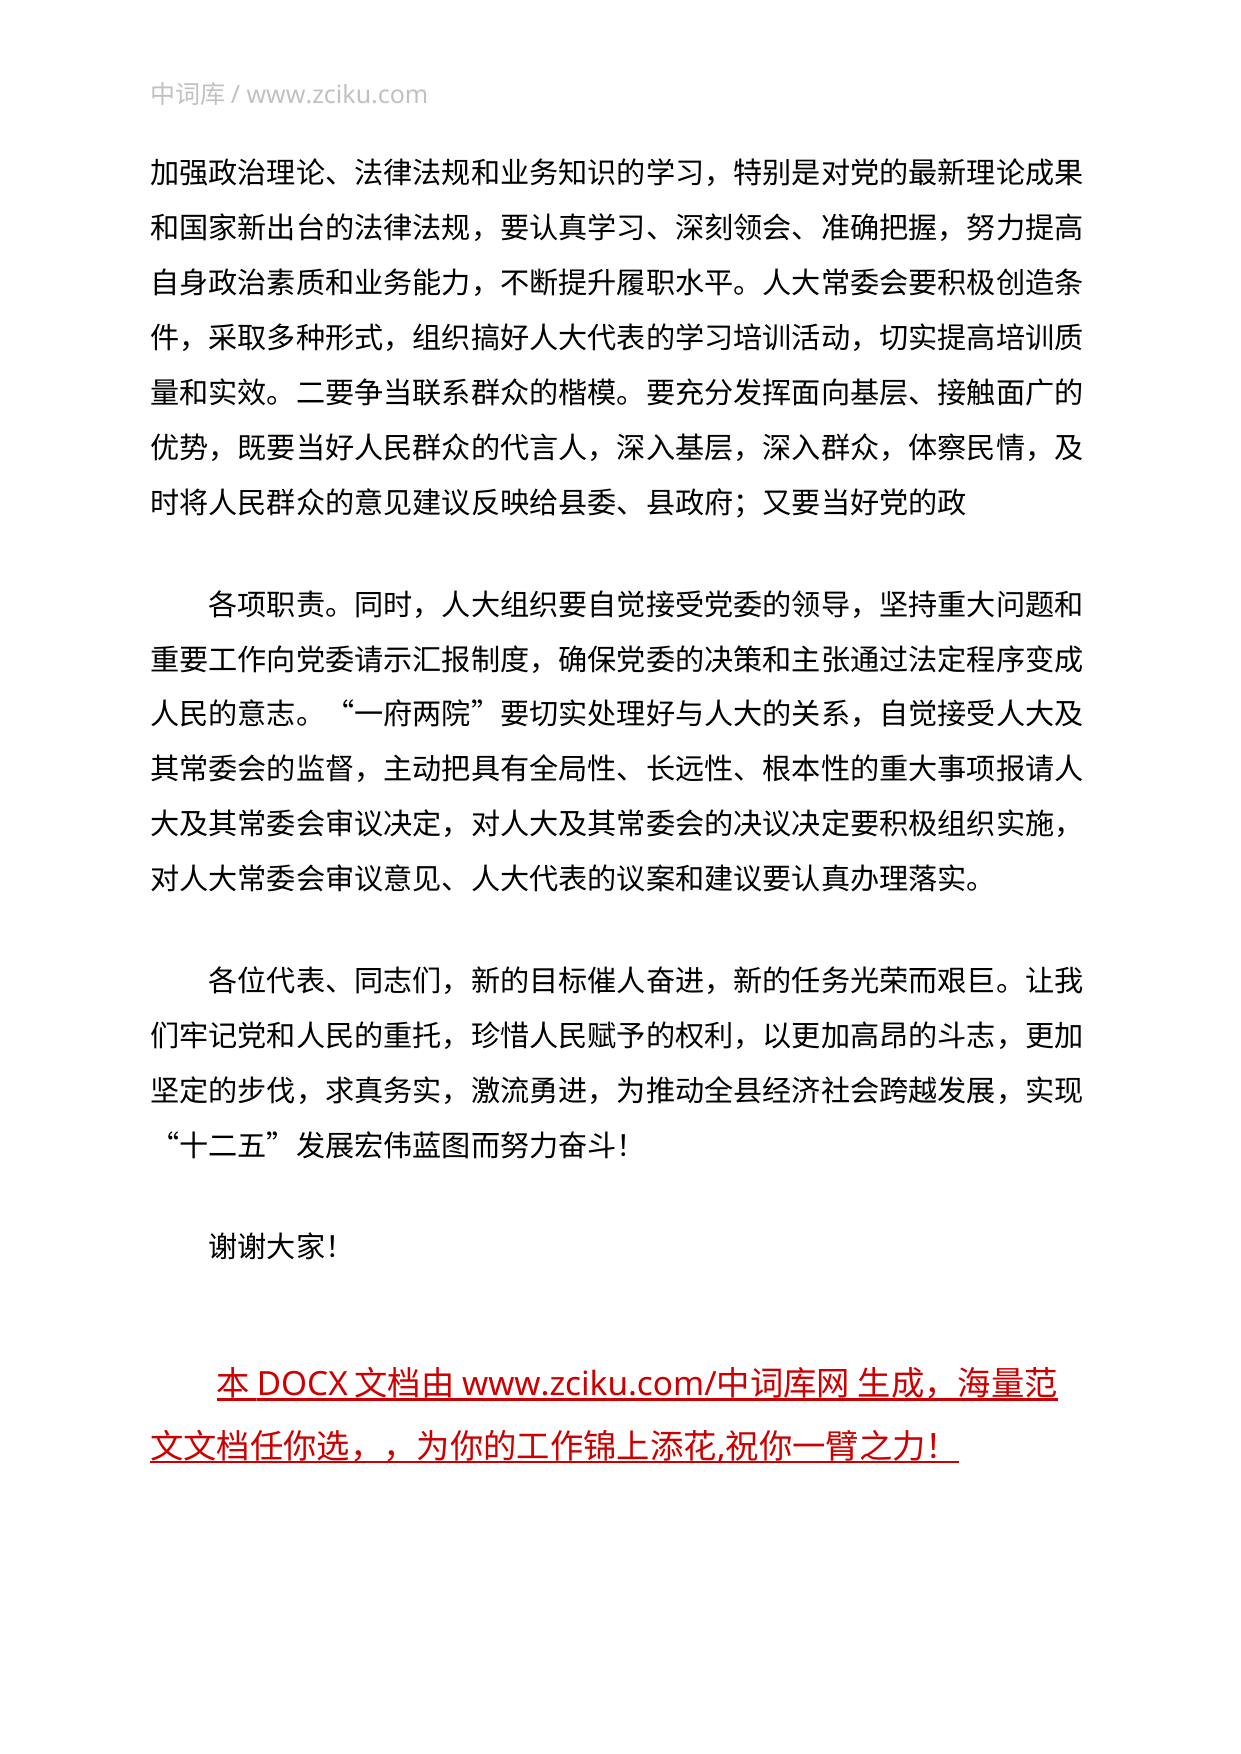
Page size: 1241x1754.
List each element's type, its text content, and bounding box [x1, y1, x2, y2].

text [150, 150, 1090, 522]
text 本DOCX文档由 www.zciku.com/中词库网 生成，海量范文文档任你选，，为你的工作锦上添花,祝你一臂之力！ [150, 1357, 1090, 1468]
text 谢谢大家！ [150, 1224, 1090, 1266]
text 各项职责。同时，人大组织要自觉接受党委的领导，坚持重大问题和重要工作向党委请示汇报制度，确保党委的决策和主张通过法定程序变成人民的意志。“一府两院”要切实处理好与人大的关系，自觉接受人大及其常委会的监督，主动把具有全局性、长远性、根本性的重大事项报请人大及其常委会审议决定，对人大及其常委会的决议决定要积极组织实施，对人大常委会审议意见、人大代表的议案和建议要认真办理落实。 [150, 581, 1090, 898]
text 各位代表、同志们，新的目标催人奋进，新的任务光荣而艰巨。让我们牢记党和人民的重托，珍惜人民赋予的权利，以更加高昂的斗志，更加坚定的步伐，求真务实，激流勇进，为推动全县经济社会跨越发展，实现“十二五”发展宏伟蓝图而努力奋斗！ [150, 957, 1090, 1164]
